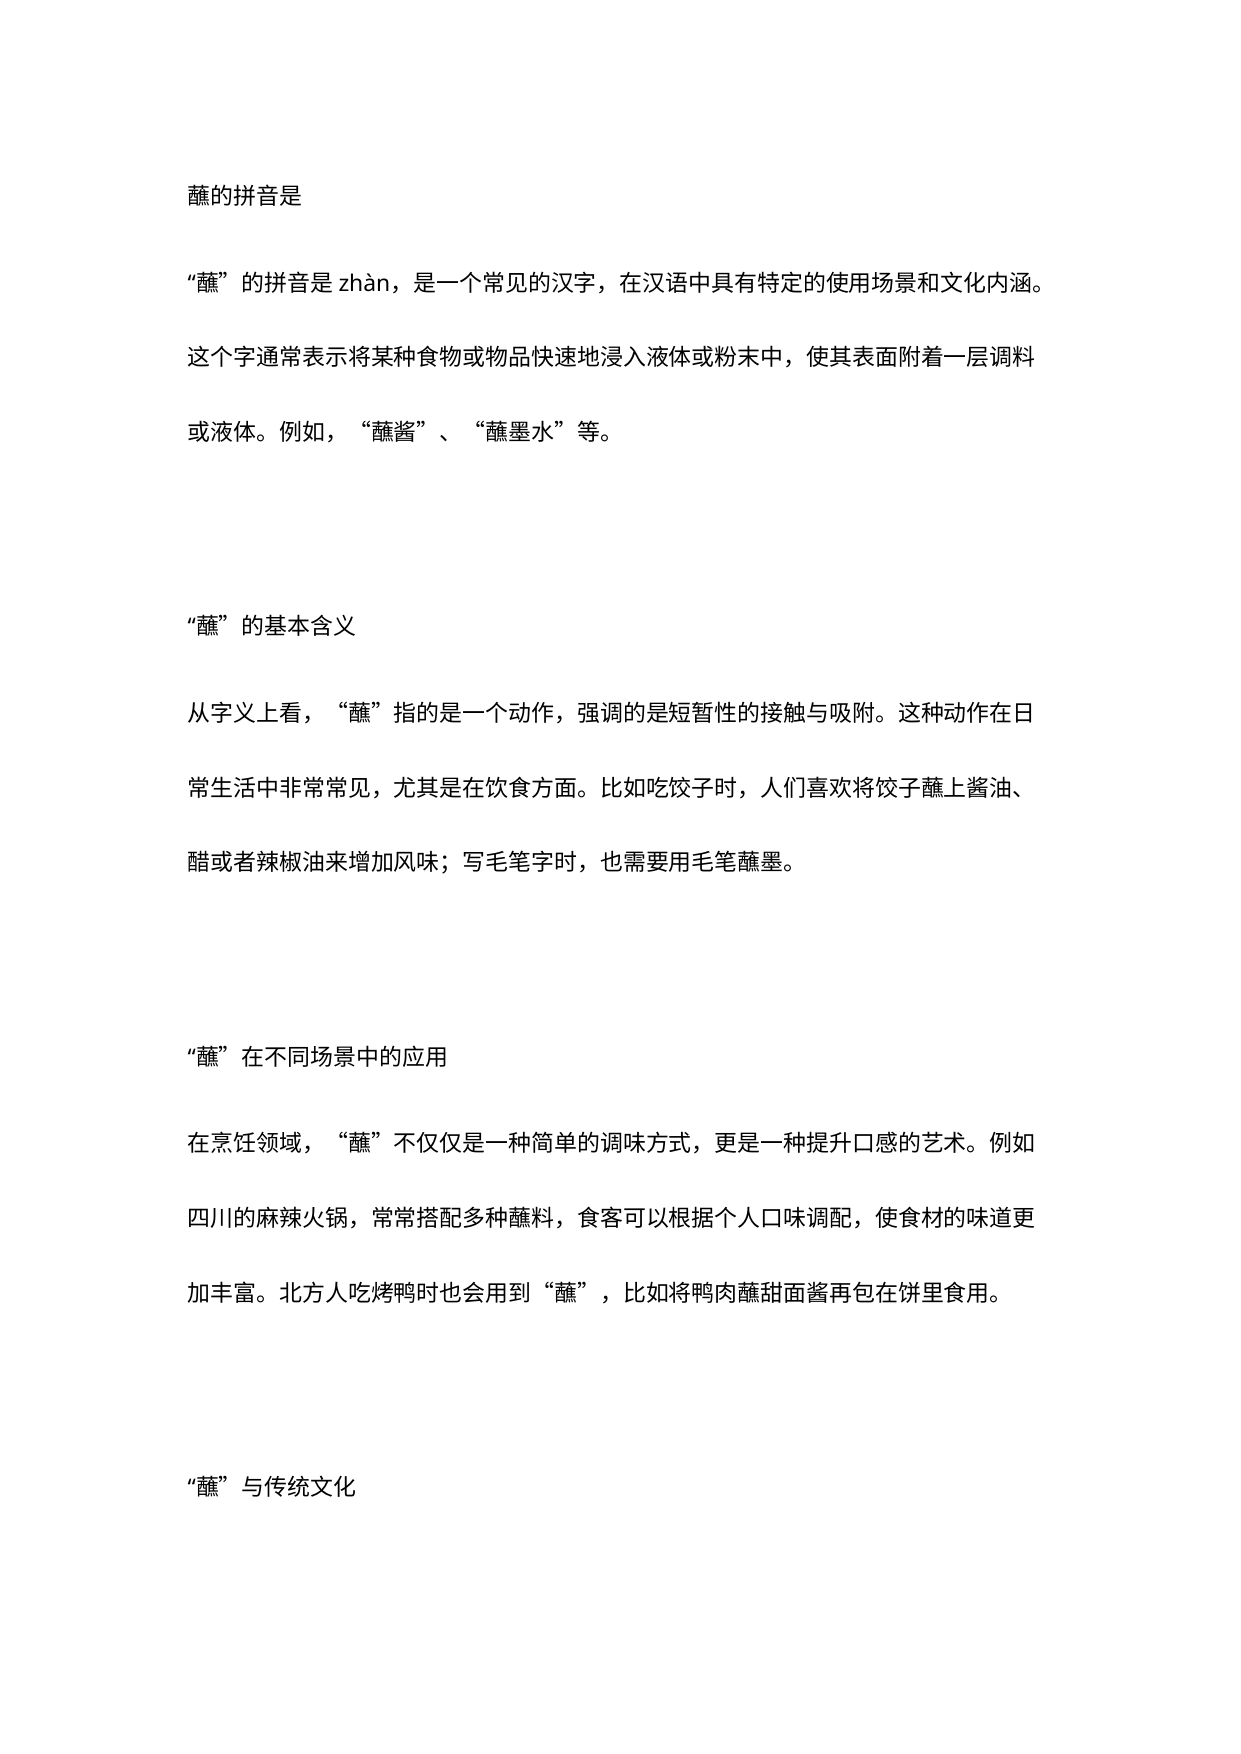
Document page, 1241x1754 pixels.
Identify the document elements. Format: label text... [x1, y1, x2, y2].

text 蘸的拼音是 [187, 162, 1053, 227]
text “蘸”与传统文化 [187, 1453, 1053, 1518]
text 从字义上看，“蘸”指的是一个动作，强调的是短暂性的接触与吸附。这种动作在日常生活中非常常见，尤其是在饮食方面。比如吃饺子时，人们喜欢将饺子蘸上酱油、醋或者辣椒油来增加风味；写毛笔字时，也需要用毛笔蘸墨。 [187, 679, 1053, 893]
text “蘸”的拼音是 zhàn，是一个常见的汉字，在汉语中具有特定的使用场景和文化内涵。这个字通常表示将某种食物或物品快速地浸入液体或粉末中，使其表面附着一层调料或液体。例如，“蘸酱”、“蘸墨水”等。 [187, 248, 1053, 463]
text “蘸”的基本含义 [187, 592, 1053, 657]
text 在烹饪领域，“蘸”不仅仅是一种简单的调味方式，更是一种提升口感的艺术。例如四川的麻辣火锅，常常搭配多种蘸料，食客可以根据个人口味调配，使食材的味道更加丰富。北方人吃烤鸭时也会用到“蘸”，比如将鸭肉蘸甜面酱再包在饼里食用。 [187, 1109, 1053, 1323]
text “蘸”在不同场景中的应用 [187, 1022, 1053, 1087]
